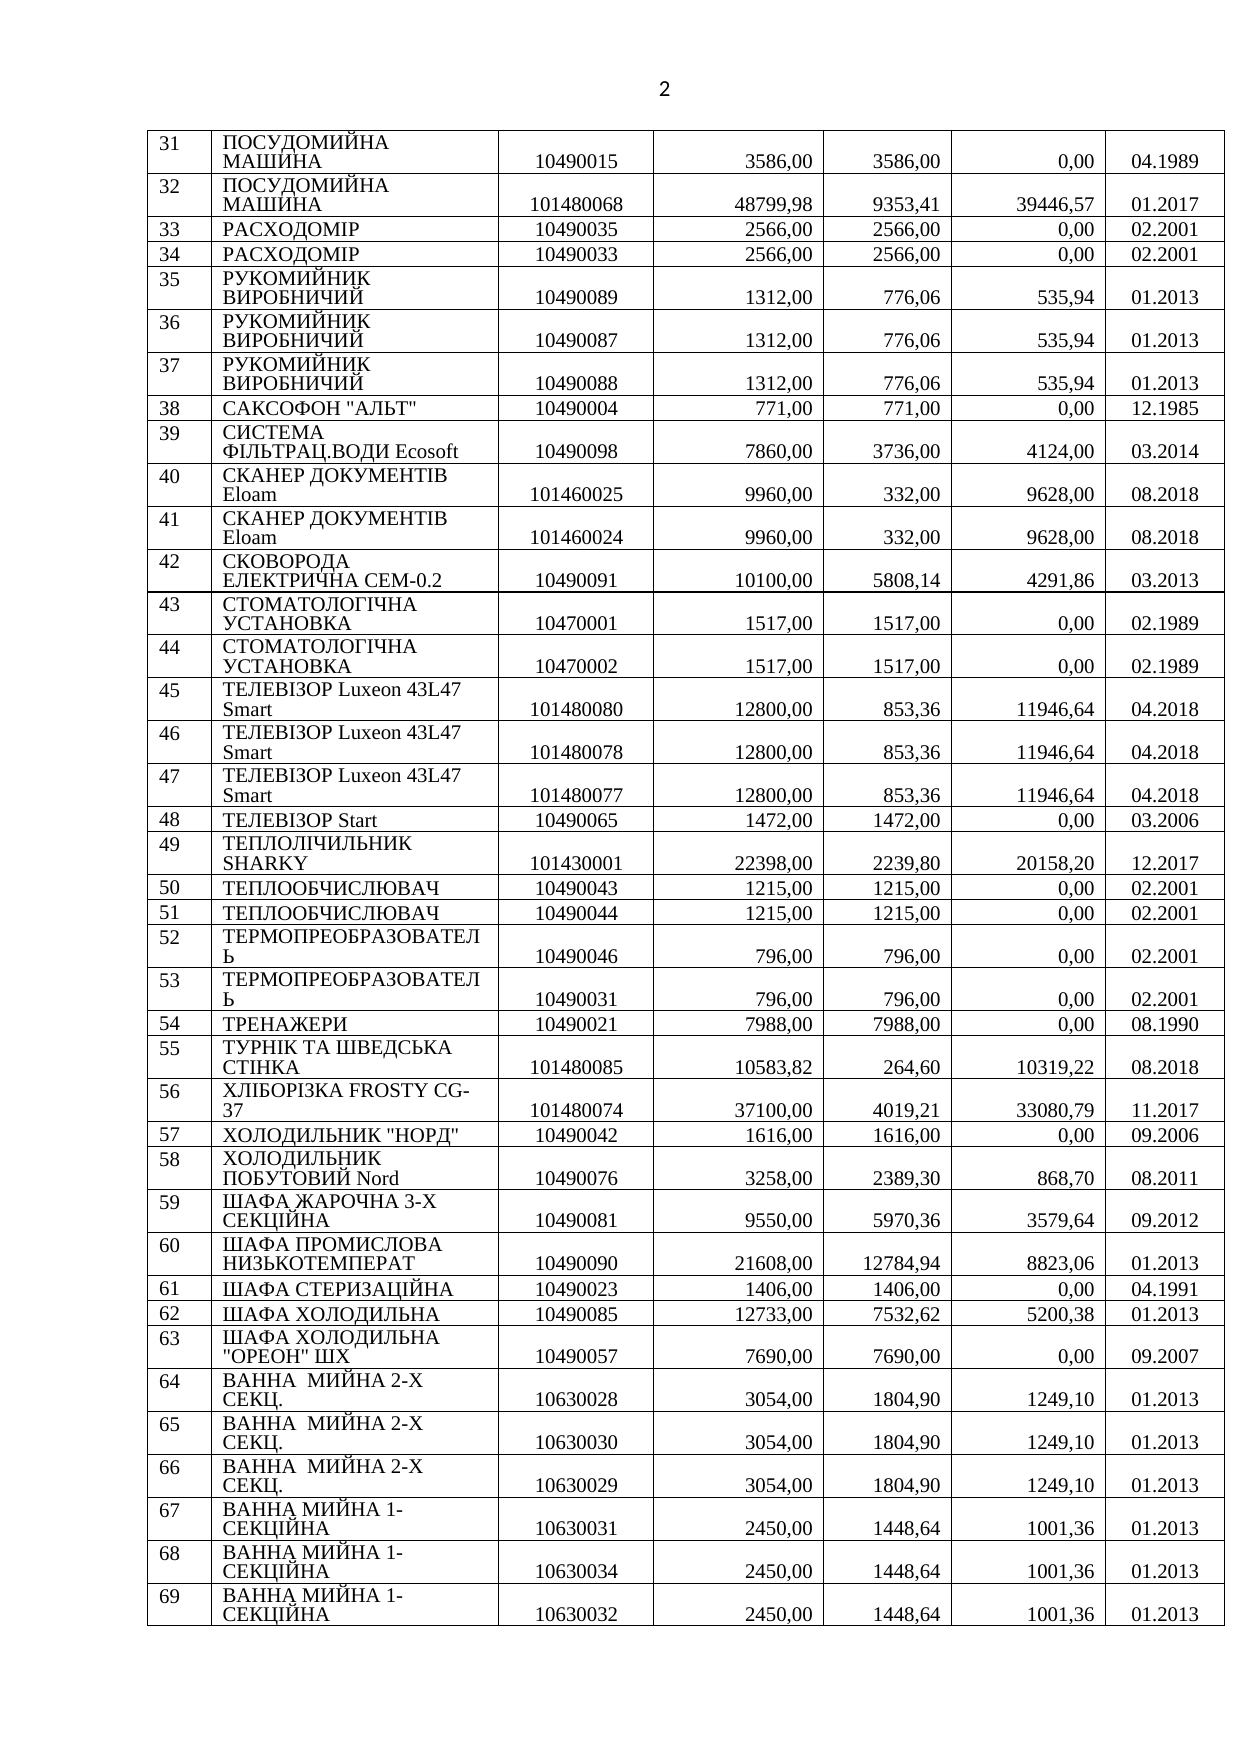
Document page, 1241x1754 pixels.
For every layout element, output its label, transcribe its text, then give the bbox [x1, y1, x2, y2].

table_cell ШАФА ХОЛОДИЛЬНА [212, 1301, 498, 1325]
table_cell 0,00 [952, 635, 1105, 677]
table_cell 08.2011 [1106, 1147, 1224, 1189]
table_cell ШАФА ЖАРОЧНА 3-Х СЕКЦIЙНА [212, 1190, 498, 1232]
table_cell 0,00 [952, 900, 1105, 924]
table_cell 7988,00 [654, 1011, 823, 1035]
table_cell ТЕПЛОЛIЧИЛЬНИК SHARKY [212, 832, 498, 874]
table_cell 1472,00 [824, 807, 951, 831]
table_cell 11946,64 [952, 678, 1105, 720]
table_cell 10630029 [499, 1455, 653, 1497]
table_cell 101480080 [499, 678, 653, 720]
table_cell 56 [148, 1079, 211, 1121]
table_cell 1448,64 [824, 1584, 951, 1625]
table_cell 10490088 [499, 353, 653, 394]
table_cell ТЕРМОПРЕОБРАЗОВАТЕЛЬ [212, 925, 498, 967]
table_cell 34 [148, 242, 211, 266]
table_cell 02.2001 [1106, 925, 1224, 967]
table_cell 12.2017 [1106, 832, 1224, 874]
table_cell 0,00 [952, 131, 1105, 173]
table_cell 1215,00 [824, 900, 951, 924]
table_cell 10630032 [499, 1584, 653, 1625]
table_cell 2450,00 [654, 1541, 823, 1582]
table_cell СТОМАТОЛОГIЧНА УСТАНОВКА [212, 593, 498, 634]
table_cell 10490044 [499, 900, 653, 924]
table_cell 37 [148, 353, 211, 394]
table_cell 796,00 [654, 968, 823, 1010]
table_cell 08.2018 [1106, 1036, 1224, 1078]
table_cell ТЕРМОПРЕОБРАЗОВАТЕЛЬ [212, 968, 498, 1010]
table_cell 10490089 [499, 267, 653, 309]
table_cell 10490085 [499, 1301, 653, 1325]
table_cell 1312,00 [654, 267, 823, 309]
table_cell 101460024 [499, 507, 653, 548]
table_cell 101430001 [499, 832, 653, 874]
table_cell 2566,00 [654, 242, 823, 266]
table_cell 5200,38 [952, 1301, 1105, 1325]
table_cell 10490098 [499, 421, 653, 463]
table_cell 1406,00 [654, 1276, 823, 1300]
table_cell 21608,00 [654, 1233, 823, 1275]
table_cell СТОМАТОЛОГIЧНА УСТАНОВКА [212, 635, 498, 677]
table_cell ВАННА МИЙНА 2-Х СЕКЦ. [212, 1369, 498, 1411]
table_cell 332,00 [824, 464, 951, 506]
table_cell 11.2017 [1106, 1079, 1224, 1121]
table_cell 08.1990 [1106, 1011, 1224, 1035]
table_cell СКАНЕР ДОКУМЕНТIВ Eloam [212, 507, 498, 548]
table_cell 1517,00 [654, 593, 823, 634]
table_cell 01.2017 [1106, 174, 1224, 216]
table_cell 57 [148, 1122, 211, 1146]
table_cell 01.2013 [1106, 1233, 1224, 1275]
table_cell 2566,00 [824, 242, 951, 266]
table_cell ШАФА ПРОМИСЛОВА НИЗЬКОТЕМПЕРАТ [212, 1233, 498, 1275]
table_cell 50 [148, 875, 211, 899]
table_cell 01.2013 [1106, 353, 1224, 394]
table_cell 10490004 [499, 396, 653, 420]
table_cell 10490057 [499, 1326, 653, 1368]
table_cell 10630031 [499, 1498, 653, 1539]
table_cell 0,00 [952, 875, 1105, 899]
table_cell 0,00 [952, 593, 1105, 634]
table_cell ВАННА МИЙНА 2-Х СЕКЦ. [212, 1455, 498, 1497]
table_cell 1249,10 [952, 1369, 1105, 1411]
table_cell 776,06 [824, 267, 951, 309]
table_cell ХОЛОДИЛЬНИК "НОРД" [212, 1122, 498, 1146]
table_cell 264,60 [824, 1036, 951, 1078]
table_cell 62 [148, 1301, 211, 1325]
table_cell 52 [148, 925, 211, 967]
table_cell 40 [148, 464, 211, 506]
table_cell 01.2013 [1106, 1584, 1224, 1625]
table_cell 41 [148, 507, 211, 548]
table_cell 12733,00 [654, 1301, 823, 1325]
table_cell 2566,00 [654, 217, 823, 241]
table_cell 4019,21 [824, 1079, 951, 1121]
table_cell ТЕЛЕВIЗОР Start [212, 807, 498, 831]
table_cell 11946,64 [952, 721, 1105, 763]
table_cell 10490091 [499, 550, 653, 591]
table_cell 33 [148, 217, 211, 241]
table_cell 0,00 [952, 1011, 1105, 1035]
table_cell 48 [148, 807, 211, 831]
table_cell ПОСУДОМИЙНА МАШИНА [212, 131, 498, 173]
table_cell 12.1985 [1106, 396, 1224, 420]
table_cell 868,70 [952, 1147, 1105, 1189]
table_cell 02.2001 [1106, 242, 1224, 266]
table_cell 04.2018 [1106, 764, 1224, 806]
table_cell 42 [148, 550, 211, 591]
table_cell 02.2001 [1106, 968, 1224, 1010]
table_cell 1804,90 [824, 1369, 951, 1411]
table_cell 02.2001 [1106, 217, 1224, 241]
table_cell 9550,00 [654, 1190, 823, 1232]
table_cell 0,00 [952, 1326, 1105, 1368]
table_cell 09.2006 [1106, 1122, 1224, 1146]
table_cell 48799,98 [654, 174, 823, 216]
table_cell 1215,00 [824, 875, 951, 899]
table_cell 3054,00 [654, 1412, 823, 1454]
table_cell 1517,00 [824, 635, 951, 677]
table_cell 9960,00 [654, 464, 823, 506]
table_cell 10630028 [499, 1369, 653, 1411]
table_cell 10630030 [499, 1412, 653, 1454]
table_cell 9628,00 [952, 464, 1105, 506]
table_cell 2450,00 [654, 1584, 823, 1625]
table_cell РУКОМИЙНИК ВИРОБНИЧИЙ [212, 310, 498, 352]
table_cell 68 [148, 1541, 211, 1582]
table_cell 02.2001 [1106, 875, 1224, 899]
table_cell 853,36 [824, 764, 951, 806]
table_cell 796,00 [824, 968, 951, 1010]
table_cell 46 [148, 721, 211, 763]
table_cell 3258,00 [654, 1147, 823, 1189]
table_cell 12800,00 [654, 721, 823, 763]
table_cell САКСОФОН "АЛЬТ" [212, 396, 498, 420]
table_cell 1215,00 [654, 875, 823, 899]
table_cell 7690,00 [824, 1326, 951, 1368]
table_cell 58 [148, 1147, 211, 1189]
table_cell 776,06 [824, 353, 951, 394]
table_cell 08.2018 [1106, 507, 1224, 548]
table_cell 02.1989 [1106, 635, 1224, 677]
table_cell ТУРНIК ТА ШВЕДСЬКА СТIНКА [212, 1036, 498, 1078]
table_cell 7532,62 [824, 1301, 951, 1325]
table_cell 10100,00 [654, 550, 823, 591]
table_cell 9353,41 [824, 174, 951, 216]
table_cell 10319,22 [952, 1036, 1105, 1078]
table_cell 63 [148, 1326, 211, 1368]
table_cell 1215,00 [654, 900, 823, 924]
table_cell 0,00 [952, 1122, 1105, 1146]
table_cell ПОСУДОМИЙНА МАШИНА [212, 174, 498, 216]
table_cell 01.2013 [1106, 267, 1224, 309]
table_cell 10490035 [499, 217, 653, 241]
table_cell 1249,10 [952, 1412, 1105, 1454]
table_cell 2389,30 [824, 1147, 951, 1189]
table_cell 0,00 [952, 925, 1105, 967]
table_cell 51 [148, 900, 211, 924]
table_cell 02.2001 [1106, 900, 1224, 924]
table_cell 101460025 [499, 464, 653, 506]
table_cell 45 [148, 678, 211, 720]
table_cell 1001,36 [952, 1584, 1105, 1625]
table_cell ВАННА МИЙНА 2-Х СЕКЦ. [212, 1412, 498, 1454]
table_cell 44 [148, 635, 211, 677]
table_cell 1406,00 [824, 1276, 951, 1300]
table_cell 10490015 [499, 131, 653, 173]
table_cell 55 [148, 1036, 211, 1078]
table_cell РУКОМИЙНИК ВИРОБНИЧИЙ [212, 267, 498, 309]
table_cell 12784,94 [824, 1233, 951, 1275]
table_cell 64 [148, 1369, 211, 1411]
table_cell 10490042 [499, 1122, 653, 1146]
table_cell 22398,00 [654, 832, 823, 874]
table_cell 3586,00 [654, 131, 823, 173]
table_cell 4124,00 [952, 421, 1105, 463]
table_cell 10490090 [499, 1233, 653, 1275]
table_cell 2239,80 [824, 832, 951, 874]
table_cell 32 [148, 174, 211, 216]
table_cell 101480077 [499, 764, 653, 806]
table_cell 08.2018 [1106, 464, 1224, 506]
table_cell 771,00 [824, 396, 951, 420]
table_cell 3054,00 [654, 1369, 823, 1411]
table_cell 796,00 [654, 925, 823, 967]
table_cell 03.2013 [1106, 550, 1224, 591]
table_cell 31 [148, 131, 211, 173]
table_cell 796,00 [824, 925, 951, 967]
table_cell 1001,36 [952, 1541, 1105, 1582]
table_cell 39446,57 [952, 174, 1105, 216]
table_cell 36 [148, 310, 211, 352]
table_cell 8823,06 [952, 1233, 1105, 1275]
table_cell 3579,64 [952, 1190, 1105, 1232]
table_cell 12800,00 [654, 678, 823, 720]
table_cell ХЛIБОРIЗКА FROSTY CG-37 [212, 1079, 498, 1121]
table_cell 37100,00 [654, 1079, 823, 1121]
table_cell ВАННА МИЙНА 1-СЕКЦIЙНА [212, 1541, 498, 1582]
table_cell 1472,00 [654, 807, 823, 831]
table_cell 101480078 [499, 721, 653, 763]
table_cell 3736,00 [824, 421, 951, 463]
table_cell 60 [148, 1233, 211, 1275]
table_cell 01.2013 [1106, 1301, 1224, 1325]
table_cell 67 [148, 1498, 211, 1539]
table_cell 0,00 [952, 1276, 1105, 1300]
table_cell 1517,00 [824, 593, 951, 634]
table_cell 1616,00 [824, 1122, 951, 1146]
table_cell 5808,14 [824, 550, 951, 591]
table_cell 771,00 [654, 396, 823, 420]
table_cell 9960,00 [654, 507, 823, 548]
table_cell 10470001 [499, 593, 653, 634]
table_cell ТЕЛЕВIЗОР Luxeon 43L47 Smart [212, 764, 498, 806]
table_cell 10490021 [499, 1011, 653, 1035]
table_cell 59 [148, 1190, 211, 1232]
table_cell 33080,79 [952, 1079, 1105, 1121]
table_cell 101480074 [499, 1079, 653, 1121]
table_cell 0,00 [952, 968, 1105, 1010]
table_cell 47 [148, 764, 211, 806]
table_cell 01.2013 [1106, 1369, 1224, 1411]
table_cell 04.2018 [1106, 678, 1224, 720]
table_cell 1312,00 [654, 353, 823, 394]
table_cell 01.2013 [1106, 1541, 1224, 1582]
table_cell 535,94 [952, 310, 1105, 352]
table_cell 10490023 [499, 1276, 653, 1300]
table_cell ТРЕНАЖЕРИ [212, 1011, 498, 1035]
table_cell 776,06 [824, 310, 951, 352]
table_cell 2566,00 [824, 217, 951, 241]
table_cell ШАФА СТЕРИЗАЦIЙНА [212, 1276, 498, 1300]
table_cell 5970,36 [824, 1190, 951, 1232]
table_cell 9628,00 [952, 507, 1105, 548]
table_cell 10490065 [499, 807, 653, 831]
table_cell 535,94 [952, 353, 1105, 394]
table_cell СКАНЕР ДОКУМЕНТIВ Eloam [212, 464, 498, 506]
table_cell 10490076 [499, 1147, 653, 1189]
table_cell 1616,00 [654, 1122, 823, 1146]
table_cell 10490031 [499, 968, 653, 1010]
table_cell 1804,90 [824, 1455, 951, 1497]
table_cell 10470002 [499, 635, 653, 677]
table_cell 3586,00 [824, 131, 951, 173]
table_cell 04.2018 [1106, 721, 1224, 763]
table_cell 332,00 [824, 507, 951, 548]
table_cell 39 [148, 421, 211, 463]
table_cell 65 [148, 1412, 211, 1454]
table_cell 1517,00 [654, 635, 823, 677]
table_cell 1804,90 [824, 1412, 951, 1454]
table_cell 1448,64 [824, 1541, 951, 1582]
table_cell 43 [148, 593, 211, 634]
table_cell 54 [148, 1011, 211, 1035]
table_cell 02.1989 [1106, 593, 1224, 634]
table_cell ВАННА МИЙНА 1-СЕКЦIЙНА [212, 1498, 498, 1539]
table_cell ТЕПЛООБЧИСЛЮВАЧ [212, 900, 498, 924]
table_cell 1249,10 [952, 1455, 1105, 1497]
table_cell 03.2014 [1106, 421, 1224, 463]
table_cell 04.1991 [1106, 1276, 1224, 1300]
table_cell ТЕПЛООБЧИСЛЮВАЧ [212, 875, 498, 899]
table_cell 09.2007 [1106, 1326, 1224, 1368]
table_cell 101480068 [499, 174, 653, 216]
table_cell 04.1989 [1106, 131, 1224, 173]
table_cell ХОЛОДИЛЬНИК ПОБУТОВИЙ Nord [212, 1147, 498, 1189]
table_cell 0,00 [952, 396, 1105, 420]
table_cell 10490043 [499, 875, 653, 899]
table_cell 12800,00 [654, 764, 823, 806]
table_cell 10490087 [499, 310, 653, 352]
table_cell 01.2013 [1106, 1455, 1224, 1497]
table_cell ТЕЛЕВIЗОР Luxeon 43L47 Smart [212, 721, 498, 763]
table_cell СКОВОРОДА ЕЛЕКТРИЧНА СЕМ-0.2 [212, 550, 498, 591]
table_cell 7690,00 [654, 1326, 823, 1368]
table_cell РАСХОДОМIР [212, 217, 498, 241]
table_cell 4291,86 [952, 550, 1105, 591]
table_cell РУКОМИЙНИК ВИРОБНИЧИЙ [212, 353, 498, 394]
table_cell ТЕЛЕВIЗОР Luxeon 43L47 Smart [212, 678, 498, 720]
table_cell 11946,64 [952, 764, 1105, 806]
table_cell 53 [148, 968, 211, 1010]
table_cell 49 [148, 832, 211, 874]
table_cell 01.2013 [1106, 310, 1224, 352]
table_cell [212, 1584, 498, 1625]
table_cell 01.2013 [1106, 1498, 1224, 1539]
table_cell 101480085 [499, 1036, 653, 1078]
table_cell 35 [148, 267, 211, 309]
table_cell 10490081 [499, 1190, 653, 1232]
table_cell 03.2006 [1106, 807, 1224, 831]
table_cell 0,00 [952, 807, 1105, 831]
table_cell 1448,64 [824, 1498, 951, 1539]
table_cell 10490033 [499, 242, 653, 266]
table_cell ШАФА ХОЛОДИЛЬНА "ОРЕОН" ШХ [212, 1326, 498, 1368]
table_cell 7860,00 [654, 421, 823, 463]
table_cell 20158,20 [952, 832, 1105, 874]
table_cell 3054,00 [654, 1455, 823, 1497]
table_cell 853,36 [824, 678, 951, 720]
table_cell 10583,82 [654, 1036, 823, 1078]
table_cell 10490046 [499, 925, 653, 967]
table_cell 7988,00 [824, 1011, 951, 1035]
table_cell 69 [148, 1584, 211, 1625]
table_cell 1312,00 [654, 310, 823, 352]
table_cell 0,00 [952, 217, 1105, 241]
table_cell 535,94 [952, 267, 1105, 309]
table_cell 01.2013 [1106, 1412, 1224, 1454]
table_cell 66 [148, 1455, 211, 1497]
table_cell 853,36 [824, 721, 951, 763]
table_cell РАСХОДОМIР [212, 242, 498, 266]
table_cell 2450,00 [654, 1498, 823, 1539]
table_cell 10630034 [499, 1541, 653, 1582]
table_cell 61 [148, 1276, 211, 1300]
table_cell 1001,36 [952, 1498, 1105, 1539]
table_cell СИСТЕМА ФIЛЬТРАЦ.ВОДИ Ecosoft [212, 421, 498, 463]
table_cell 09.2012 [1106, 1190, 1224, 1232]
table_cell 38 [148, 396, 211, 420]
table_cell 0,00 [952, 242, 1105, 266]
